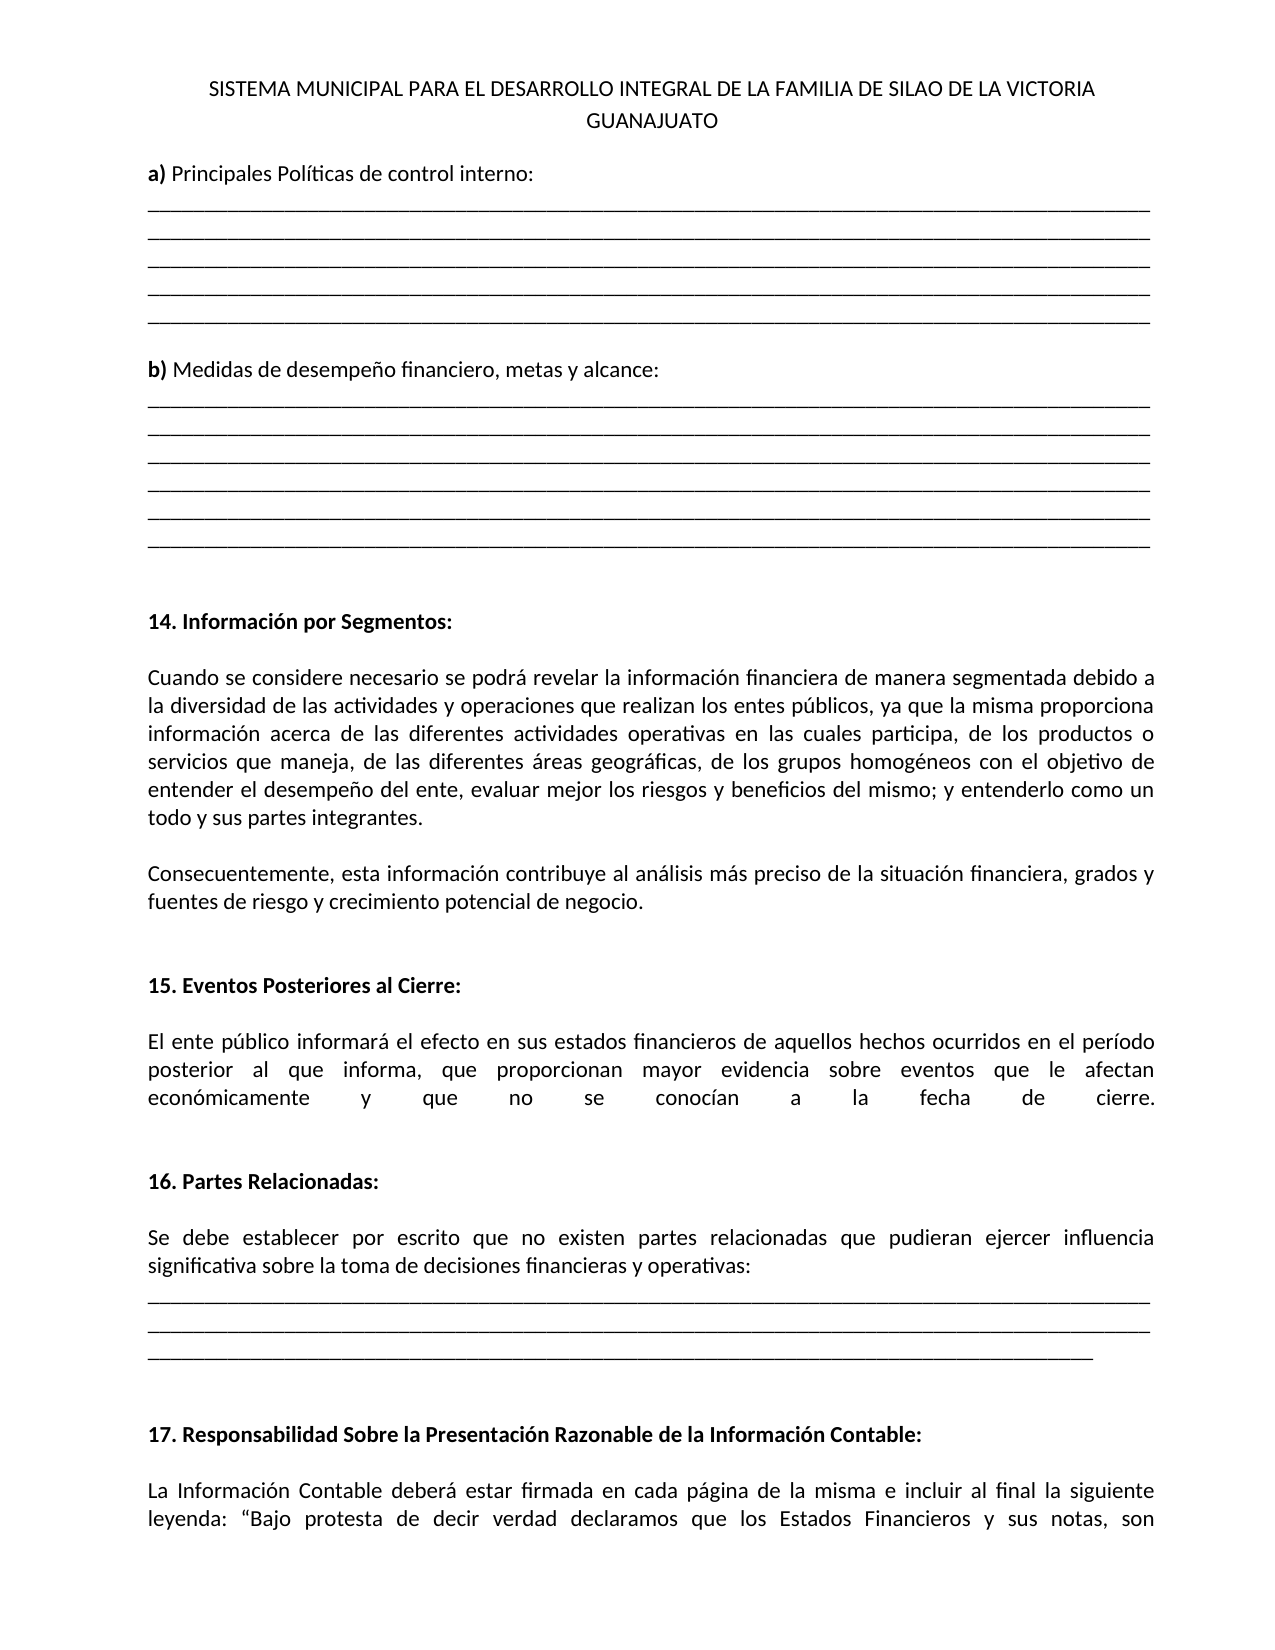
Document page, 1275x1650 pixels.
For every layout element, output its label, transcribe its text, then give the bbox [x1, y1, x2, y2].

text Se debe establecer por escrito que no existen partes relacionadas que pudieran ejercer influencia significativa sobre la toma de decisiones financieras y operativas: [148, 1223, 1157, 1279]
text 16. Partes Relacionadas: [148, 1167, 1157, 1196]
text 17. Responsabilidad Sobre la Presentación Razonable de la Información Contable: [148, 1420, 1157, 1448]
text Cuando se considere necesario se podrá revelar la información financiera de manera segmentada debido a la diversidad de las actividades y operaciones que realizan los entes públicos, ya que la misma proporciona información acerca de las diferentes actividades operativas en las cuales participa, de los productos o servicios que maneja, de las diferentes áreas geográficas, de los grupos homogéneos con el objetivo de entender el desempeño del ente, evaluar mejor los riesgos y beneficios del mismo; y entenderlo como un todo y sus partes integrantes. [148, 663, 1157, 831]
text Consecuentemente, esta información contribuye al análisis más preciso de la situación financiera, grados y fuentes de riesgo y crecimiento potencial de negocio. [148, 859, 1157, 915]
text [148, 1476, 1157, 1532]
text a) Principales Políticas de control interno: [148, 159, 1157, 187]
text b) Medidas de desempeño financiero, metas y alcance: [148, 355, 1157, 383]
text El ente público informará el efecto en sus estados financieros de aquellos hechos ocurridos en el período posterior al que informa, que proporcionan mayor evidencia sobre eventos que le afectan económicamente y que no se conocían a la fecha de cierre. [148, 1027, 1157, 1139]
text ________________________________________________________________________________________________________________________________________________________________________________________________________________________________________________________________________________________________________________________________________________________________________________________________________________________________________________________________________________________________________________________________________________ [148, 383, 1157, 551]
text ___________________________________________________________________________________________________________________________________________________________________________________________________________________________________________________________________ [148, 1279, 1157, 1364]
text 15. Eventos Posteriores al Cierre: [148, 971, 1157, 999]
text 14. Información por Segmentos: [148, 607, 1157, 635]
text ________________________________________________________________________________________________________________________________________________________________________________________________________________________________________________________________________________________________________________________________________________________________________________________________________________________________________________________ [148, 187, 1157, 327]
